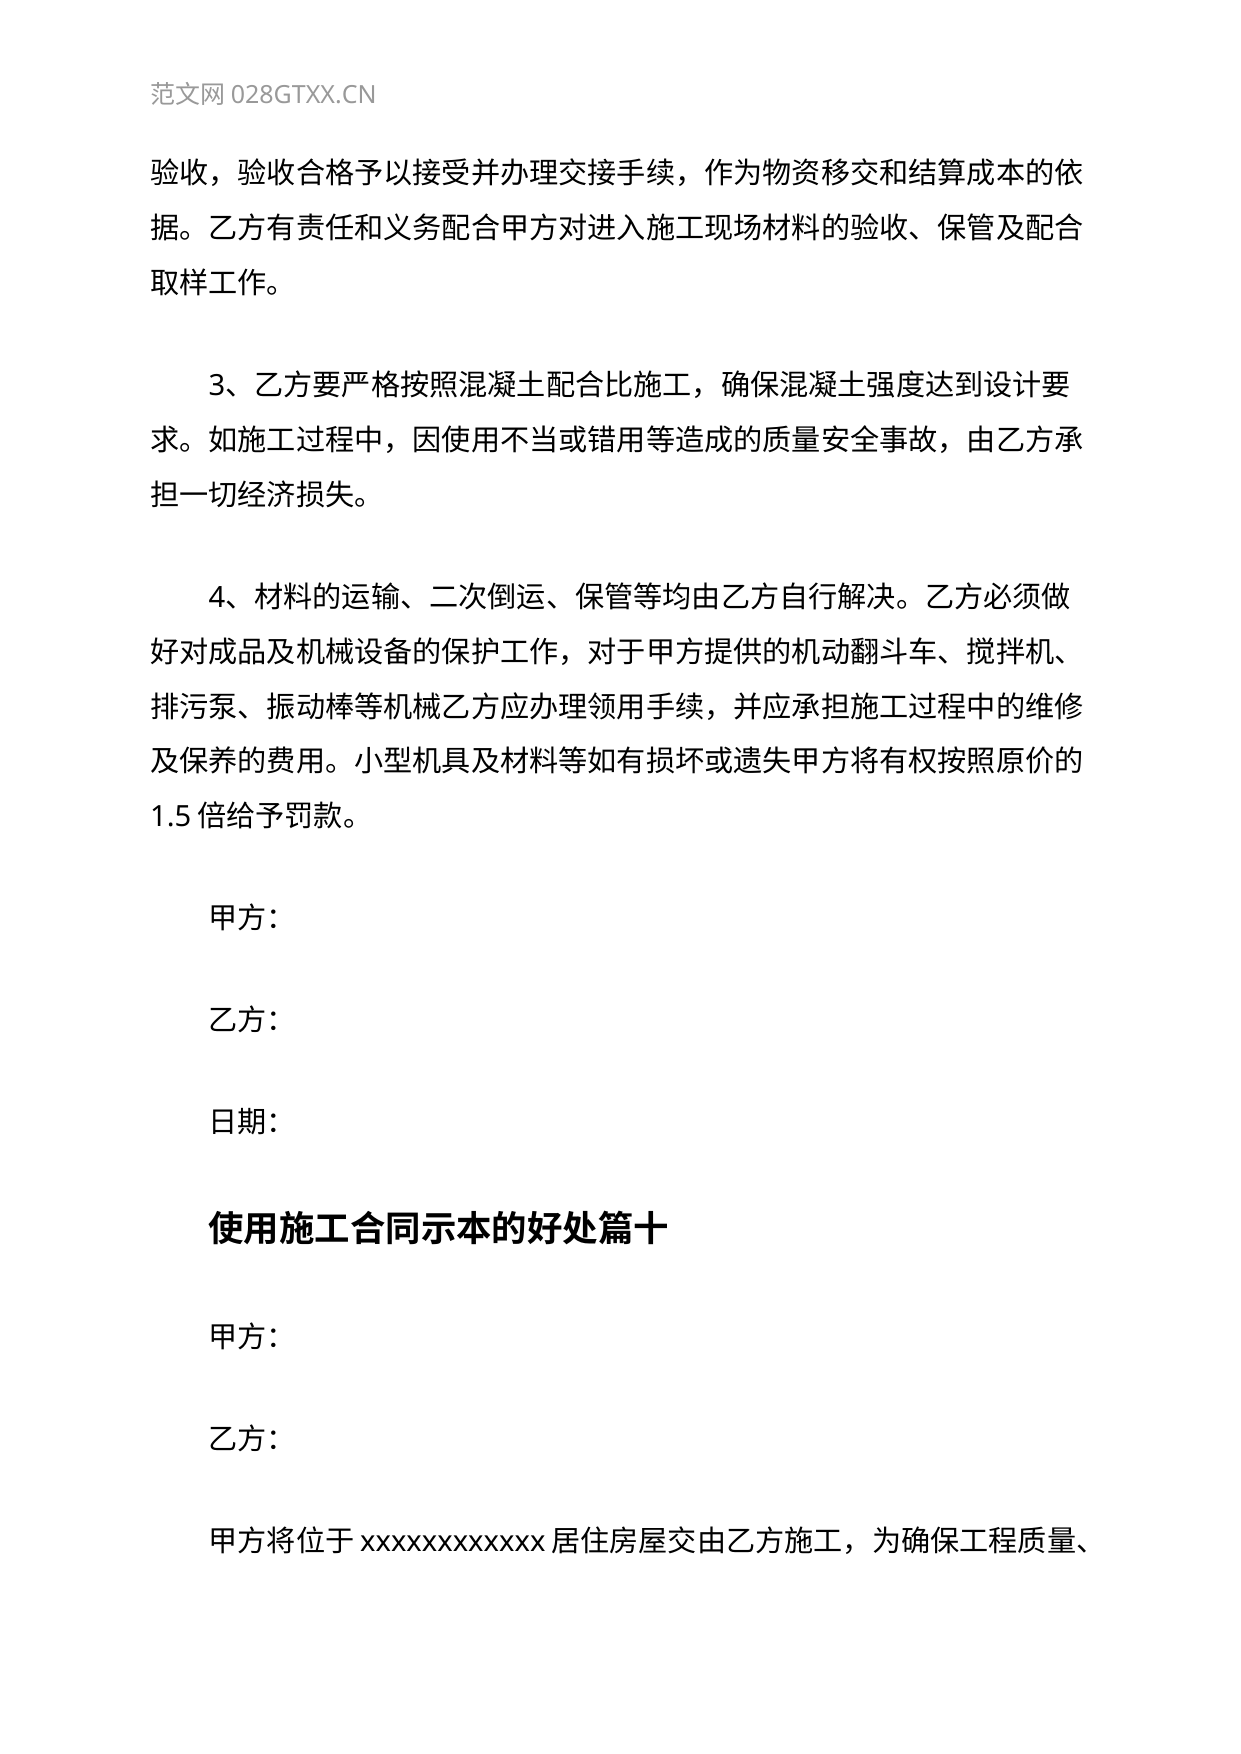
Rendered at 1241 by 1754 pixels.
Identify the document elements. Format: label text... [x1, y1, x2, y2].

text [150, 1517, 1090, 1559]
text 甲方： [150, 1314, 1090, 1356]
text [150, 150, 1090, 302]
text 使用施工合同示本的好处篇十 [150, 1200, 1090, 1251]
text 乙方： [150, 997, 1090, 1039]
text 3、乙方要严格按照混凝土配合比施工，确保混凝土强度达到设计要求。如施工过程中，因使用不当或错用等造成的质量安全事故，由乙方承担一切经济损失。 [150, 362, 1090, 514]
text 日期： [150, 1098, 1090, 1141]
text 乙方： [150, 1415, 1090, 1458]
text 4、材料的运输、二次倒运、保管等均由乙方自行解决。乙方必须做好对成品及机械设备的保护工作，对于甲方提供的机动翻斗车、搅拌机、排污泵、振动棒等机械乙方应办理领用手续，并应承担施工过程中的维修及保养的费用。小型机具及材料等如有损坏或遗失甲方将有权按照原价的1.5倍给予罚款。 [150, 573, 1090, 835]
text 甲方： [150, 895, 1090, 937]
